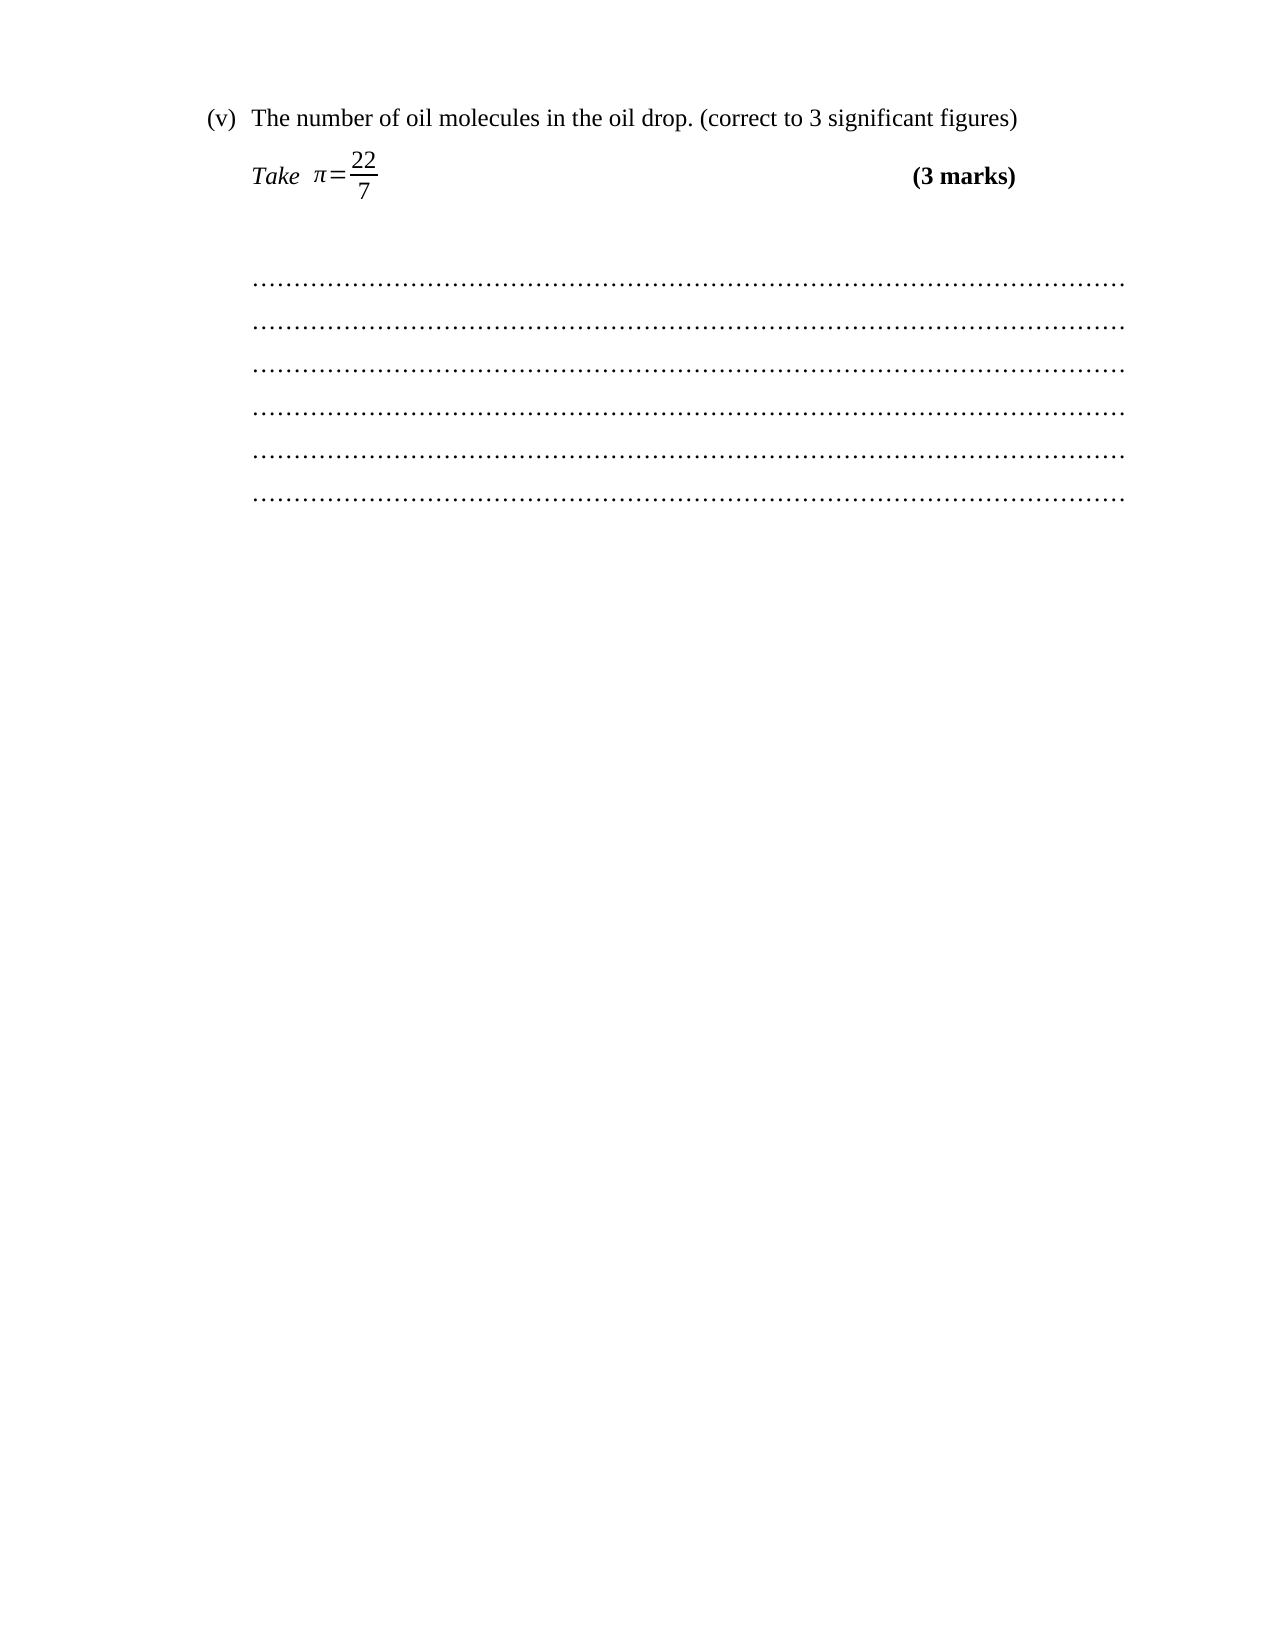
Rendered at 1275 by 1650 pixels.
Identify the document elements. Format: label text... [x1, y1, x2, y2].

text ……………………………………………………………………………………………………………………………………………………………………………………………………………………………………………………………………………………………………………………………………………………………………………………………………………………………………………………………………………………………………………………………………………………………………………… [251, 263, 1137, 550]
list Take (3 marks) [251, 146, 1137, 205]
list The number of oil molecules in the oil drop. (correct to 3 significant figures) [207, 103, 1137, 132]
